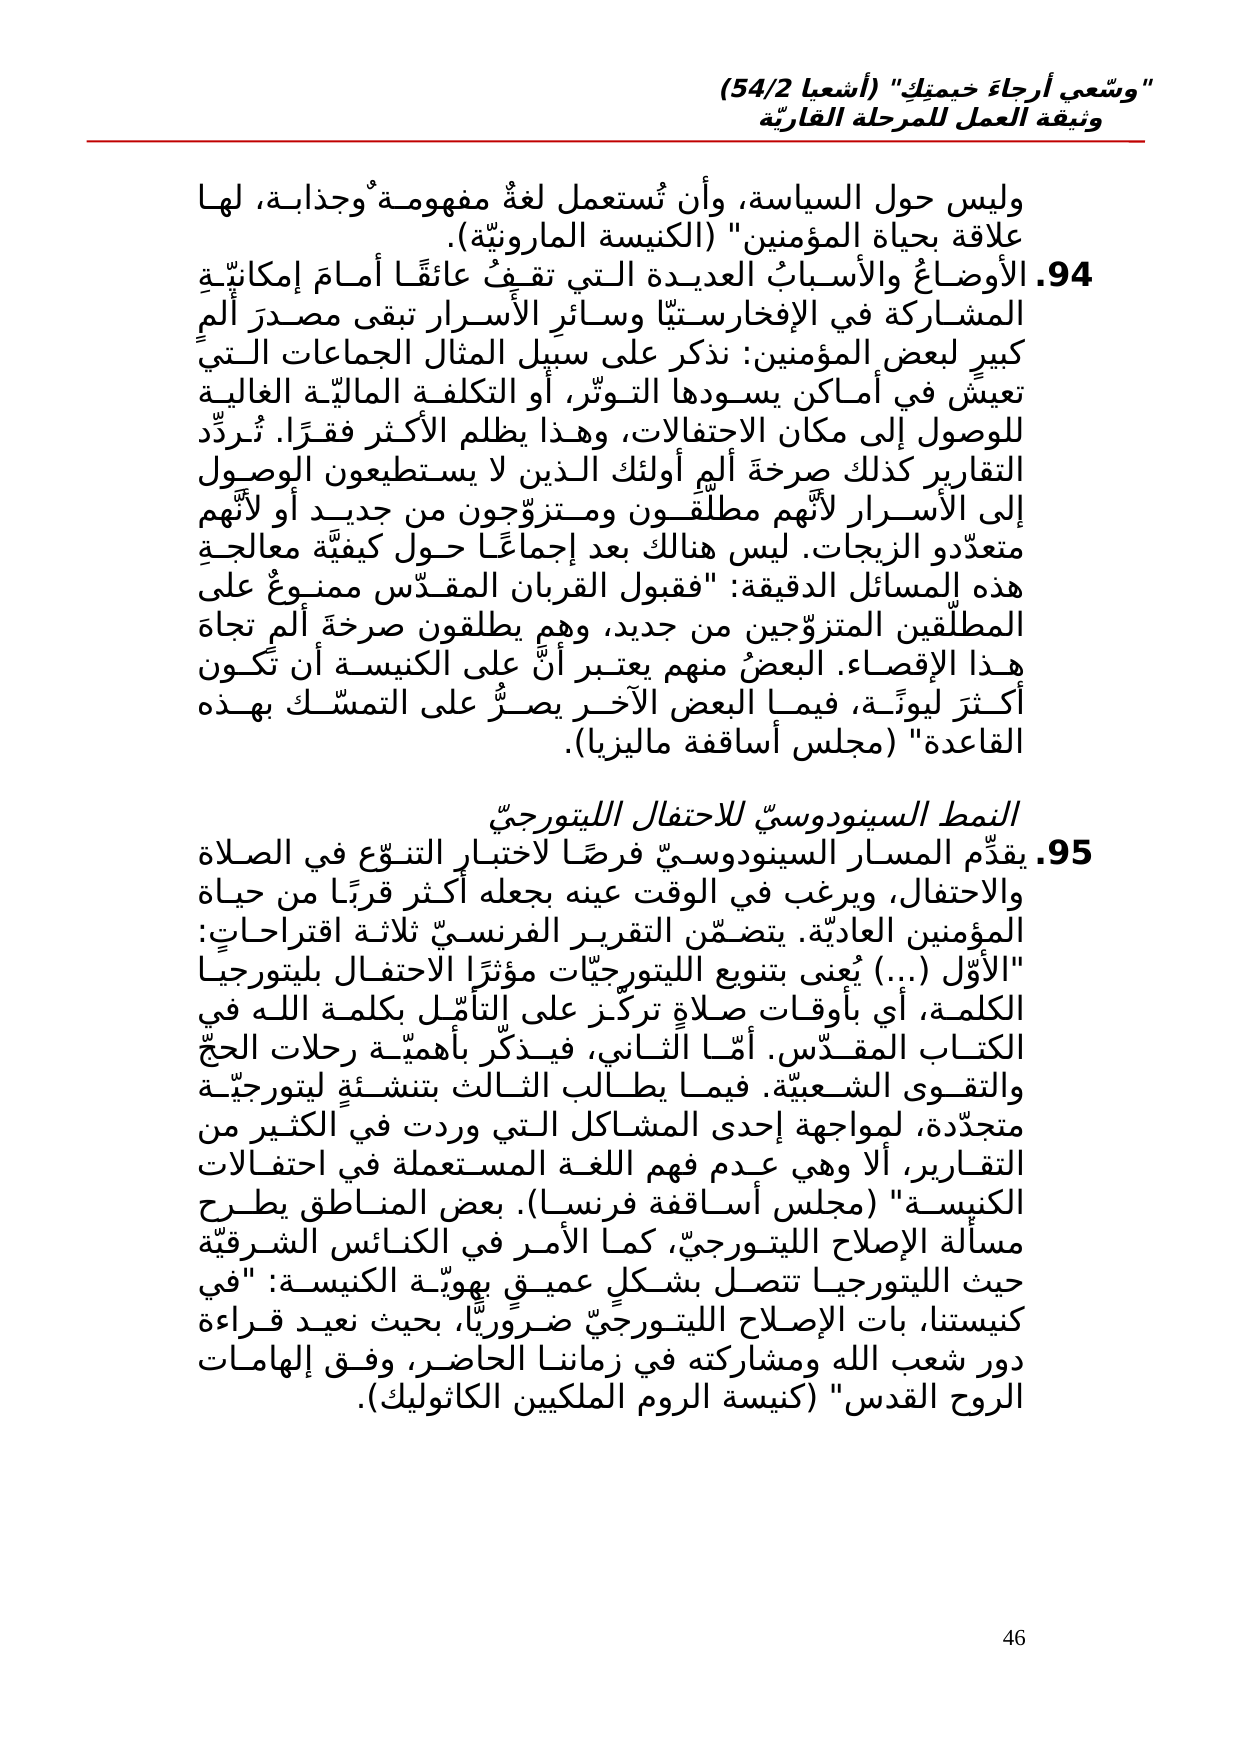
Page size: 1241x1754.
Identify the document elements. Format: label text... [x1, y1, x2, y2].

list يقدِّم المسار السينودوسيّ فرصًا لاختبار التنوّع في الصلاة والاحتفال، ويرغب في الوقت عينه بجعله أكثر قربًا من حياة المؤمنين العاديّة. يتضمّن التقرير الفرنسيّ ثلاثة اقتراحاتٍ: "الأوّل (...) يُعنى بتنويع الليتورجيّات مؤثرًا الاحتفال بليتورجيا الكلمة، أي بأوقات صلاةٍ تركّز على التأمّل بكلمة الله في الكتاب المقدّس. أمّا الثاني، فيذكّر بأهميّة رحلات الحجّ والتقوى الشعبيّة. فيما يطالب الثالث بتنشئةٍ ليتورجيّة متجدّدة، لمواجهة إحدى المشاكل التي وردت في الكثير من التقارير، ألا وهي عدم فهم اللغة المستعملة في احتفالات الكنيسة" (مجلس أساقفة فرنسا). بعض المناطق يطرح مسألة الإصلاح الليتورجيّ، كما الأمر في الكنائس الشرقيّة حيث الليتورجيا تتصل بشكلٍ عميقٍ بهويّة الكنيسة: "في كنيستنا، بات الإصلاح الليتورجيّ ضروريًّا، بحيث نعيد قراءة دور شعب الله ومشاركته في زماننا الحاضر، وفق إلهامات الروح القدس" (كنيسة الروم الملكيين الكاثوليك). [197, 834, 1034, 1417]
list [197, 178, 1034, 256]
list الأوضاعُ والأسبابُ العديدة التي تقفُ عائقًا أمامَ إمكانيّةِ المشاركة في الإفخارستيّا وسائرِ الأَسرار تبقى مصدرَ ألمٍ كبيرٍ لبعض المؤمنين: نذكر على سبيل المثال الجماعات التي تعيش في أماكن يسودها التوتّر، أو التكلفة الماليّة الغالية للوصول إلى مكان الاحتفالات، وهذا يظلم الأكثر فقرًا. تُردِّد التقارير كذلك صرخةَ ألمِ أولئك الذين لا يستطيعون الوصول إلى الأسرار لأنَّهم مطلّقون ومتزوّجون من جديد أو لأنَّهم متعدّدو الزيجات. ليس هنالك بعد إجماعًا حول كيفيَّة معالجةِ هذه المسائل الدقيقة: "فقبول القربان المقدّس ممنوعٌ على المطلّقين المتزوّجين من جديد، وهم يطلقون صرخةَ ألمٍ تجاهَ هذا الإقصاء. البعضُ منهم يعتبر أنَّ على الكنيسة أن تكون أكثرَ ليونًة، فيما البعض الآخر يصرُّ على التمسّك بهذه القاعدة" (مجلس أساقفة ماليزيا). [197, 256, 1034, 761]
text النمط السينودوسيّ للاحتفال الليتورجيّ [197, 795, 1028, 834]
